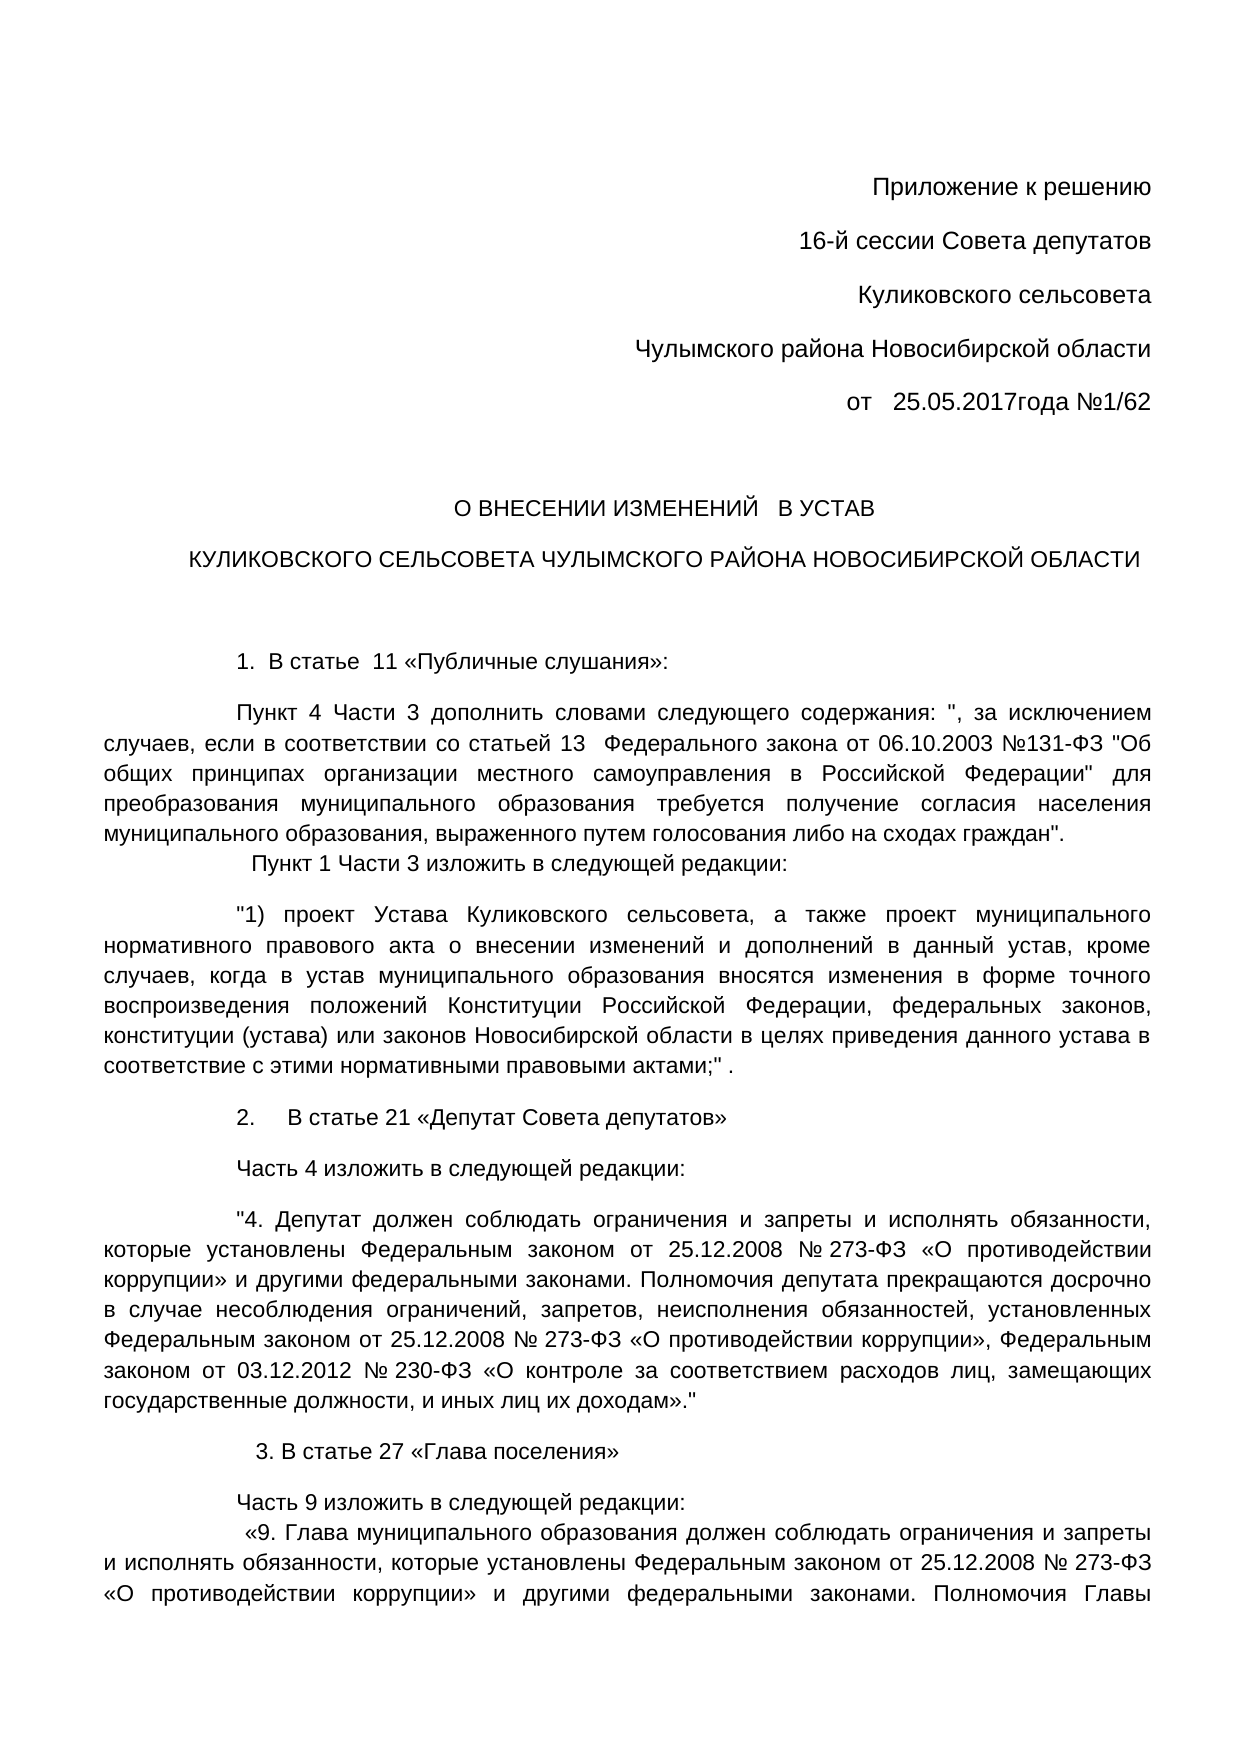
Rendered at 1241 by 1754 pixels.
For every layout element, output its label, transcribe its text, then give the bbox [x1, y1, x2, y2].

text Чулымского района Новосибирской области [177, 333, 1152, 362]
text 3. В статье 27 «Глава поселения» [103, 1438, 1152, 1464]
text Приложение к решению [177, 172, 1152, 201]
text 1. В статье 11 «Публичные слушания»: [103, 648, 1152, 674]
text Часть 9 изложить в следующей редакции: [103, 1489, 1152, 1515]
text Куликовского сельсовета [177, 280, 1152, 308]
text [103, 1519, 1152, 1606]
text "4. Депутат должен соблюдать ограничения и запреты и исполнять обязанности, которые установлены Федеральным законом от 25.12.2008 № 273-ФЗ «О противодействии коррупции» и другими федеральными законами. Полномочия депутата прекращаются досрочно в случае несоблюдения ограничений, запретов, неисполнения обязанностей, установленных Федеральным законом от 25.12.2008 № 273-ФЗ «О противодействии коррупции», Федеральным законом от 03.12.2012 № 230-ФЗ «О контроле за соответствием расходов лиц, замещающих государственные должности, и иных лиц их доходам»." [103, 1206, 1152, 1413]
text Пункт 4 Части 3 дополнить словами следующего содержания: ", за исключением случаев, если в соответствии со статьей 13 Федерального закона от 06.10.2003 №131-ФЗ "Об общих принципах организации местного самоуправления в Российской Федерации" для преобразования муниципального образования требуется получение согласия населения муниципального образования, выраженного путем голосования либо на сходах граждан". [103, 816, 1152, 846]
text Часть 4 изложить в следующей редакции: [103, 1154, 1152, 1181]
text 16-й сессии Совета депутатов [177, 226, 1152, 254]
text КУЛИКОВСКОГО СЕЛЬСОВЕТА ЧУЛЫМСКОГО РАЙОНА НОВОСИБИРСКОЙ ОБЛАСТИ [177, 546, 1152, 572]
text Пункт 4 Части 3 дополнить словами следующего содержания: ", за исключением случаев, если в соответствии со статьей 13 Федерального закона от 06.10.2003 №131-ФЗ "Об общих принципах организации местного самоуправления в Российской Федерации" для преобразования муниципального образования требуется получение согласия населения муниципального образования, выраженного путем голосования либо на сходах граждан". [103, 699, 1152, 730]
text Пункт 1 Части 3 изложить в следующей редакции: [103, 850, 1152, 877]
text от 25.05.2017года №1/62 [177, 387, 1152, 416]
text "1) проект Устава Куликовского сельсовета, а также проект муниципального нормативного правового акта о внесении изменений и дополнений в данный устав, кроме случаев, когда в устав муниципального образования вносятся изменения в форме точного воспроизведения положений Конституции Российской Федерации, федеральных законов, конституции (устава) или законов Новосибирской области в целях приведения данного устава в соответствие с этими нормативными правовыми актами;" . [103, 901, 1152, 1079]
text О ВНЕСЕНИИ ИЗМЕНЕНИЙ В УСТАВ [177, 495, 1152, 521]
text 2. В статье 21 «Депутат Совета депутатов» [103, 1103, 1152, 1130]
